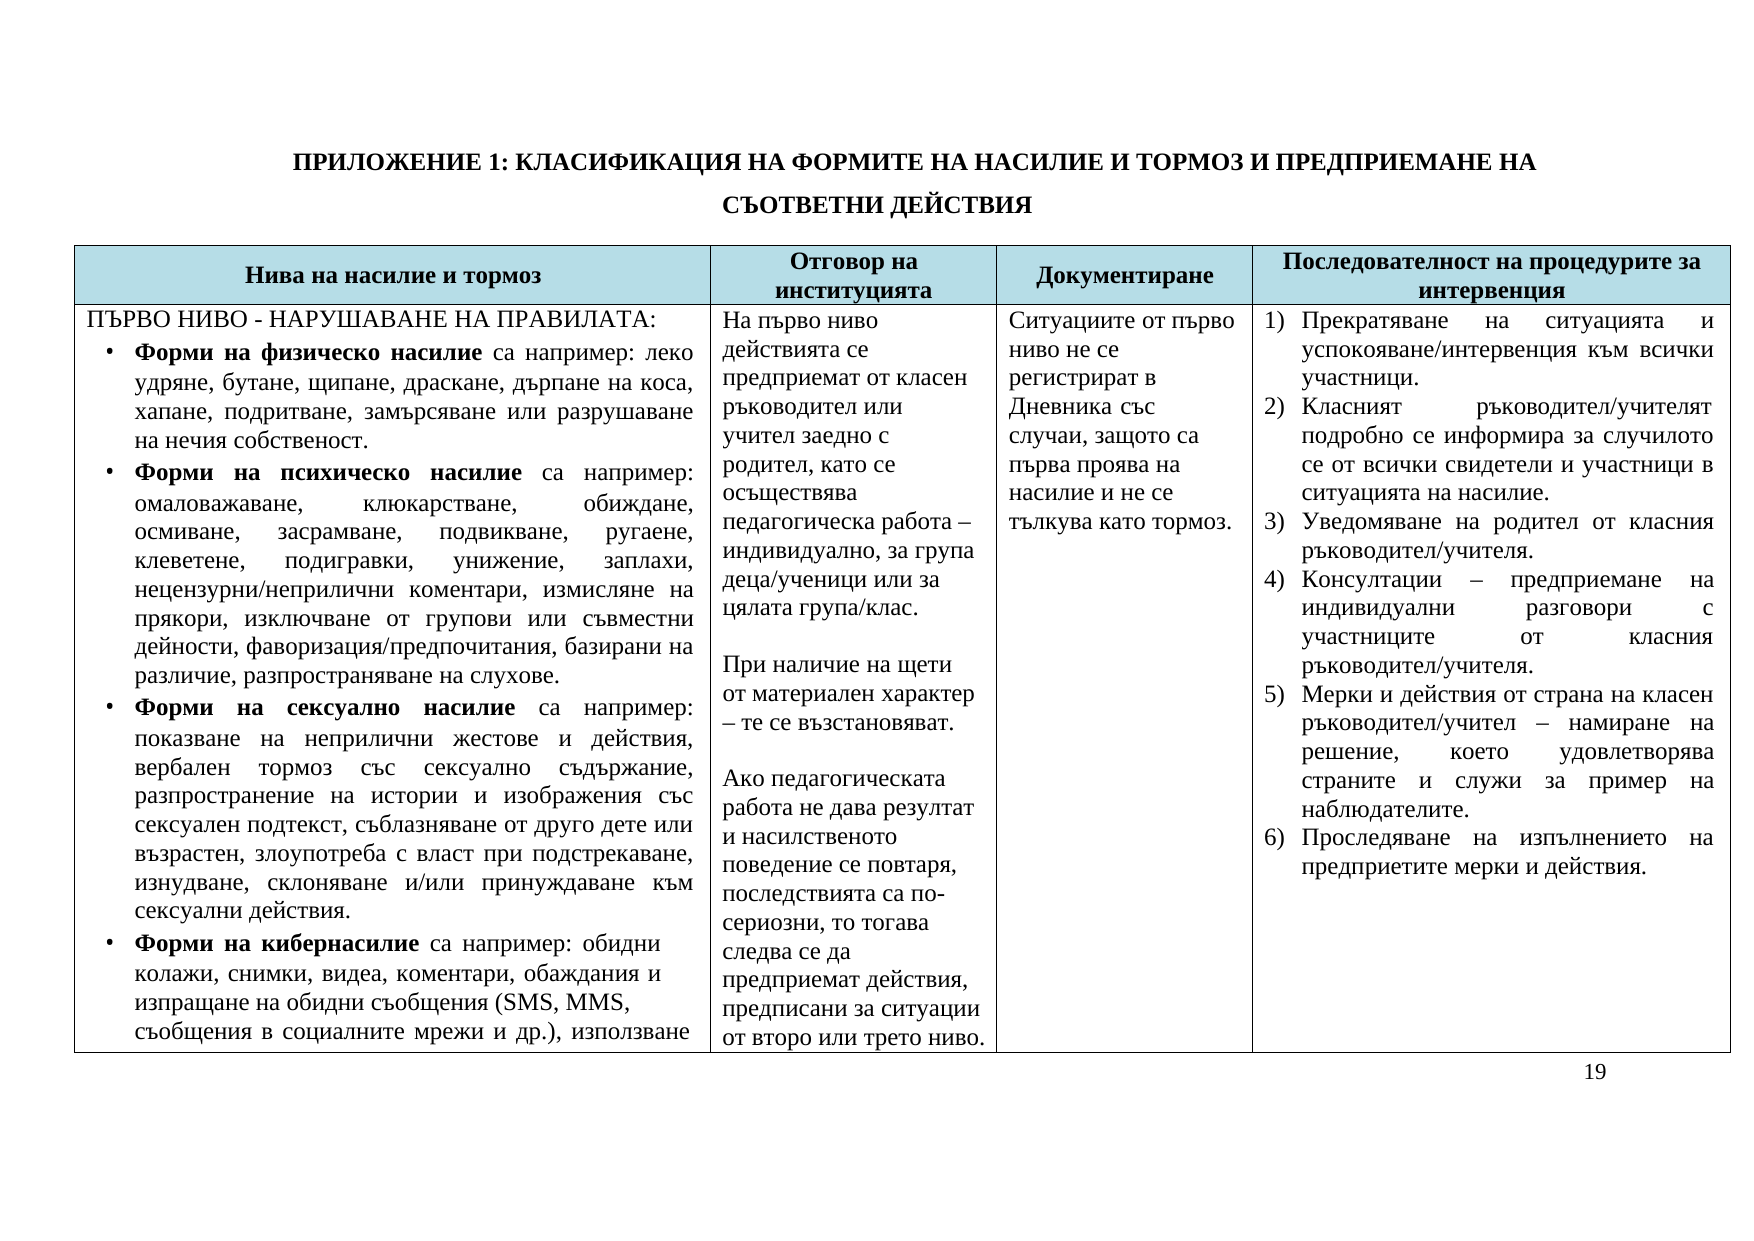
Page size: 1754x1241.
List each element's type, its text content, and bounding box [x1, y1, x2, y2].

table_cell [1253, 305, 1730, 1052]
table_header Последователност на процедурите за интервенция [1253, 246, 1730, 304]
text ПРИЛОЖЕНИЕ 1: КЛАСИФИКАЦИЯ НА ФОРМИТЕ НА НАСИЛИЕ И ТОРМОЗ И ПРЕДПРИЕМАНЕ НА [291, 147, 1537, 176]
table_header Отговор на институцията [711, 246, 996, 304]
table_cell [997, 305, 1252, 1052]
table_header Нива на насилие и тормоз [75, 246, 710, 304]
table_header Документиране [997, 246, 1252, 304]
subtitle СЪОТВЕТНИ ДЕЙСТВИЯ [217, 190, 1537, 219]
